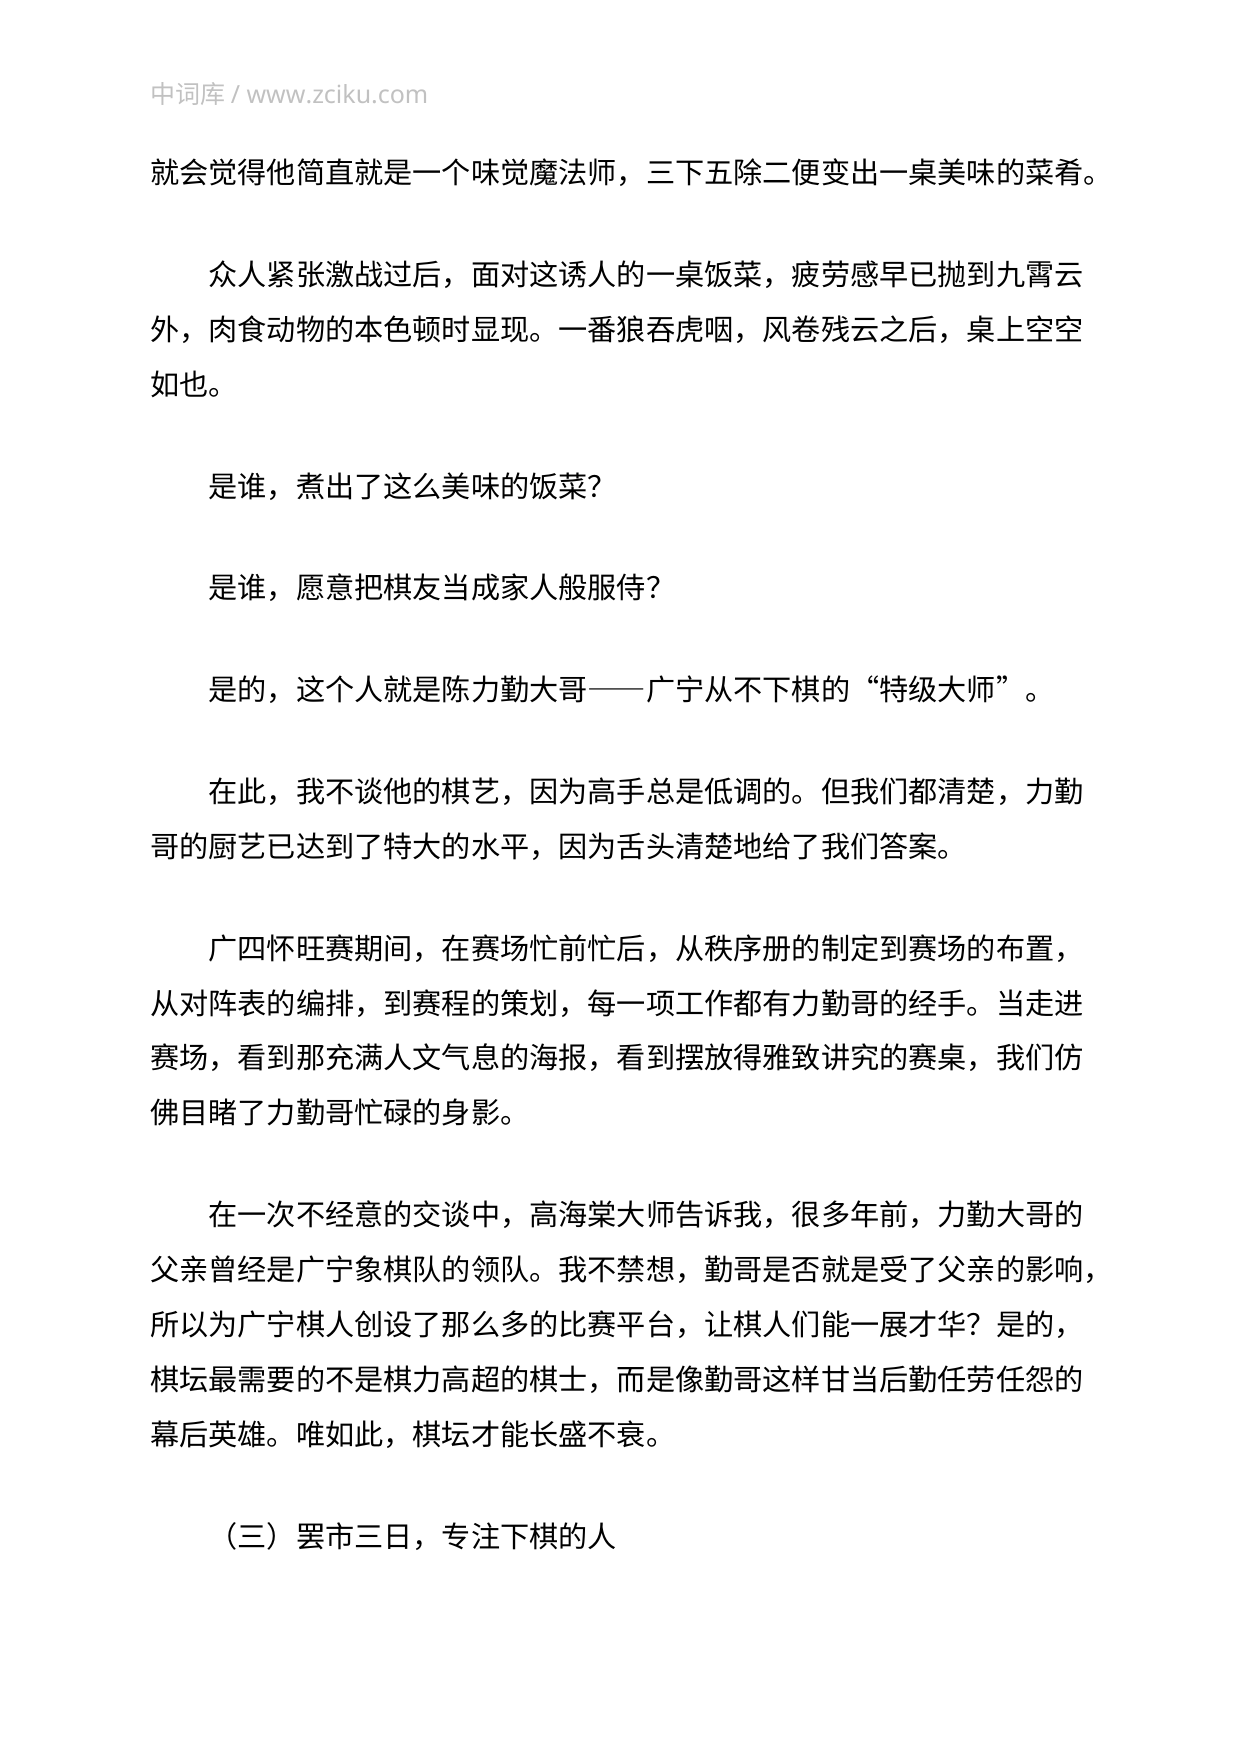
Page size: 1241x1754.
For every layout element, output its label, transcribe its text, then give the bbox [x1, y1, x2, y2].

text 是的，这个人就是陈力勤大哥――广宁从不下棋的“特级大师”。 [150, 667, 1090, 709]
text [150, 150, 1090, 192]
text 广四怀旺赛期间，在赛场忙前忙后，从秩序册的制定到赛场的布置，从对阵表的编排，到赛程的策划，每一项工作都有力勤哥的经手。当走进赛场，看到那充满人文气息的海报，看到摆放得雅致讲究的赛桌，我们仿佛目睹了力勤哥忙碌的身影。 [150, 925, 1090, 1132]
text 是谁，煮出了这么美味的饭菜？ [150, 463, 1090, 506]
text （三）罢市三日，专注下棋的人 [150, 1513, 1090, 1555]
text 在此，我不谈他的棋艺，因为高手总是低调的。但我们都清楚，力勤哥的厨艺已达到了特大的水平，因为舌头清楚地给了我们答案。 [150, 769, 1090, 866]
text 是谁，愿意把棋友当成家人般服侍？ [150, 565, 1090, 607]
text 众人紧张激战过后，面对这诱人的一桌饭菜，疲劳感早已抛到九霄云外，肉食动物的本色顿时显现。一番狼吞虎咽，风卷残云之后，桌上空空如也。 [150, 252, 1090, 404]
text 在一次不经意的交谈中，高海棠大师告诉我，很多年前，力勤大哥的父亲曾经是广宁象棋队的领队。我不禁想，勤哥是否就是受了父亲的影响，所以为广宁棋人创设了那么多的比赛平台，让棋人们能一展才华？是的，棋坛最需要的不是棋力高超的棋士，而是像勤哥这样甘当后勤任劳任怨的幕后英雄。唯如此，棋坛才能长盛不衰。 [150, 1192, 1090, 1454]
